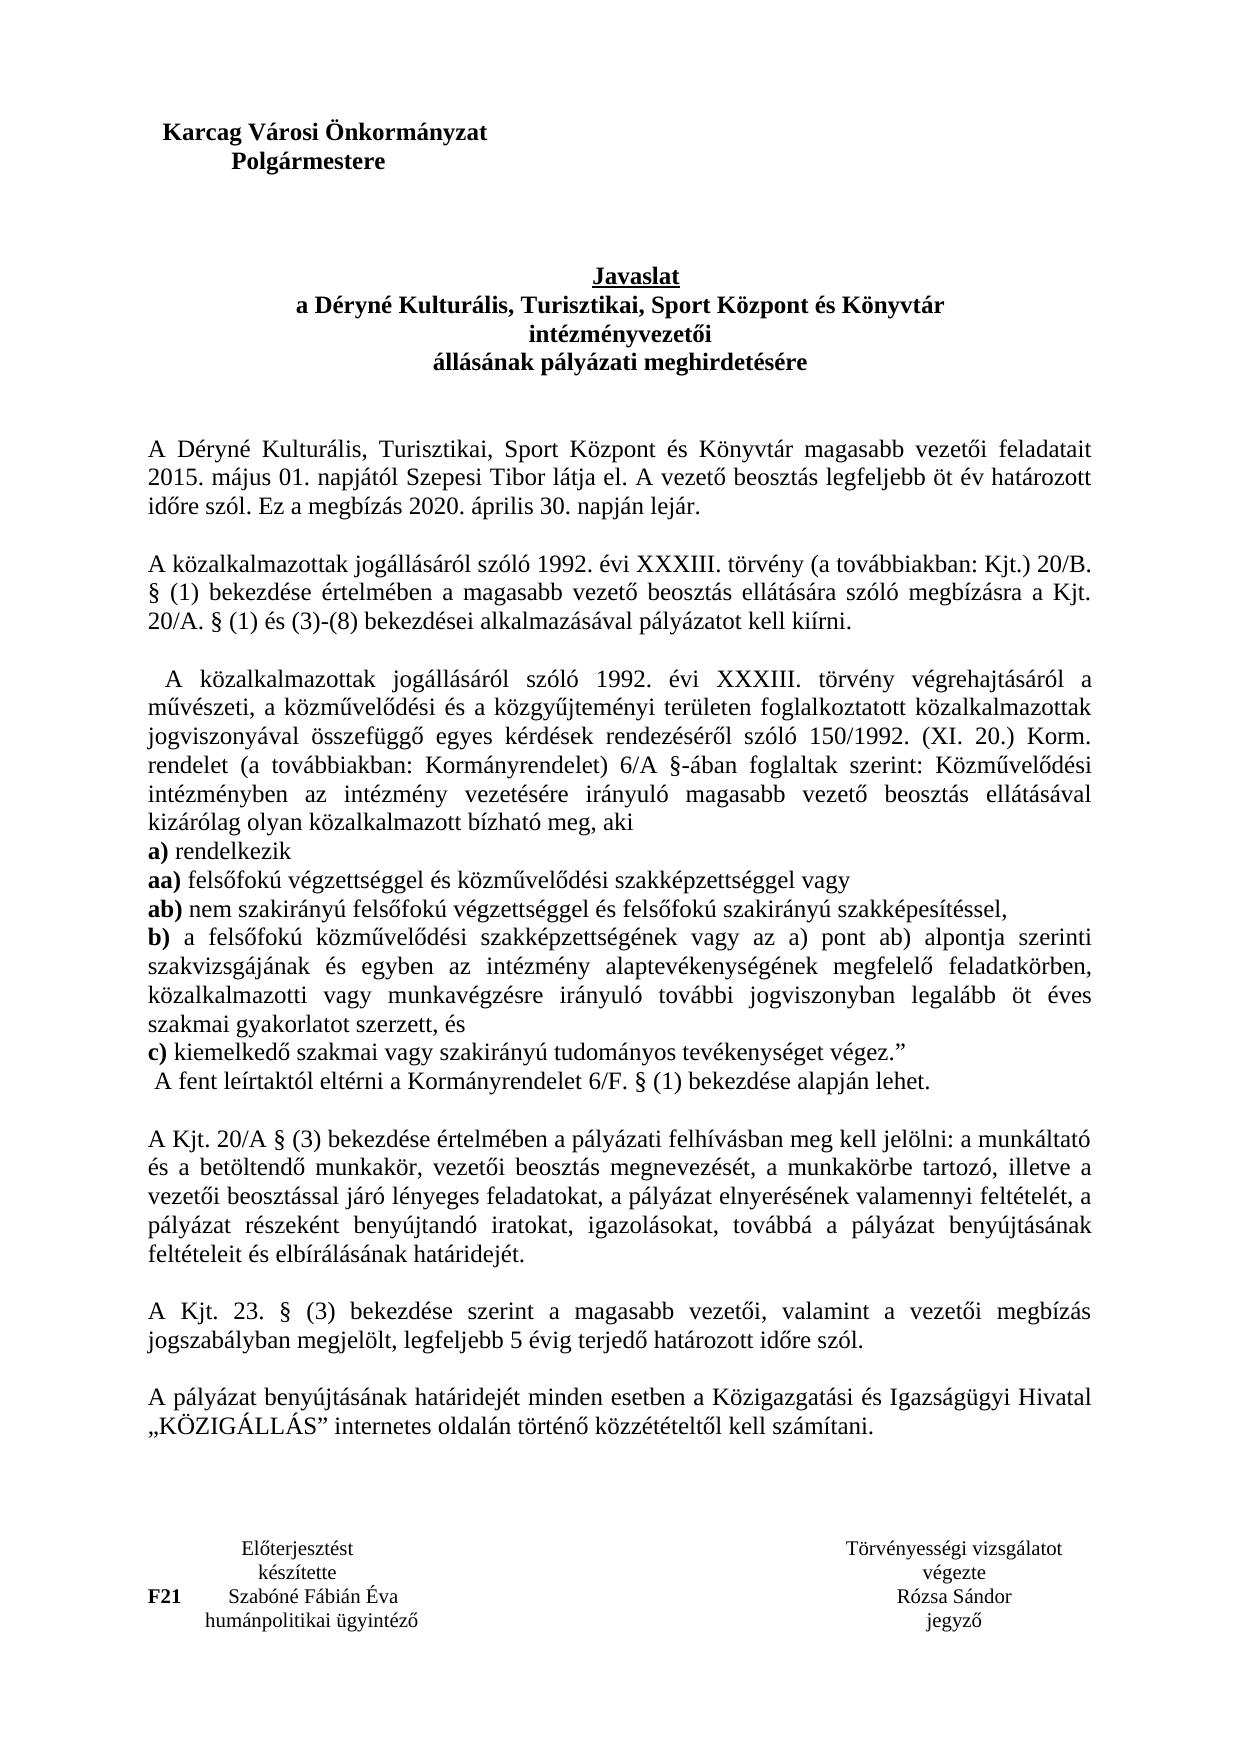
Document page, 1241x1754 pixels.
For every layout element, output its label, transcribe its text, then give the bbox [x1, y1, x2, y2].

text b) a felsőfokú közművelődési szakképzettségének vagy az a) pont ab) alpontja szerinti szakvizsgájának és egyben az intézmény alaptevékenységének megfelelő feladatkörben, közalkalmazotti vagy munkavégzésre irányuló további jogviszonyban legalább öt éves szakmai gyakorlatot szerzett, és [148, 922, 1092, 1037]
text Karcag Városi Önkormányzat [162, 117, 1004, 146]
text Polgármestere [162, 146, 1004, 175]
text A közalkalmazottak jogállásáról szóló 1992. évi XXXIII. törvény (a továbbiakban: Kjt.) 20/B. § (1) bekezdése értelmében a magasabb vezető beosztás ellátására szóló megbízásra a Kjt. 20/A. § (1) és (3)-(8) bekezdései alkalmazásával pályázatot kell kiírni. [148, 549, 1092, 635]
text A fent leírtaktól eltérni a Kormányrendelet 6/F. § (1) bekezdése alapján lehet. [148, 1066, 1092, 1095]
text c) kiemelkedő szakmai vagy szakirányú tudományos tevékenységet végez.” [148, 1037, 1092, 1066]
text A Kjt. 20/A § (3) bekezdése értelmében a pályázati felhívásban meg kell jelölni: a munkáltató és a betöltendő munkakör, vezetői beosztás megnevezését, a munkakörbe tartozó, illetve a vezetői beosztással járó lényeges feladatokat, a pályázat elnyerésének valamennyi feltételét, a pályázat részeként benyújtandó iratokat, igazolásokat, továbbá a pályázat benyújtásának feltételeit és elbírálásának határidejét. [148, 1124, 1092, 1267]
text Javaslat [148, 261, 1092, 290]
text állásának pályázati meghirdetésére [236, 347, 1004, 376]
text a) rendelkezik [148, 836, 1092, 865]
text ab) nem szakirányú felsőfokú végzettséggel és felsőfokú szakirányú szakképesítéssel, [148, 894, 1092, 922]
text aa) felsőfokú végzettséggel és közművelődési szakképzettséggel vagy [148, 865, 1092, 894]
text A közalkalmazottak jogállásáról szóló 1992. évi XXXIII. törvény végrehajtásáról a művészeti, a közművelődési és a közgyűjteményi területen foglalkoztatott közalkalmazottak jogviszonyával összefüggő egyes kérdések rendezéséről szóló 150/1992. (XI. 20.) Korm. rendelet (a továbbiakban: Kormányrendelet) 6/A §-ában foglaltak szerint: Közművelődési intézményben az intézmény vezetésére irányuló magasabb vezető beosztás ellátásával kizárólag olyan közalkalmazott bízható meg, aki [148, 664, 1092, 836]
text a Déryné Kulturális, Turisztikai, Sport Központ és Könyvtár intézményvezetői [236, 290, 1004, 347]
text A Déryné Kulturális, Turisztikai, Sport Központ és Könyvtár magasabb vezetői feladatait 2015. május 01. napjától Szepesi Tibor látja el. A vezető beosztás legfeljebb öt év határozott időre szól. Ez a megbízás 2020. április 30. napján lejár. [148, 434, 1092, 520]
text A Kjt. 23. § (3) bekezdése szerint a magasabb vezetői, valamint a vezetői megbízás jogszabályban megjelölt, legfeljebb 5 évig terjedő határozott időre szól. [148, 1296, 1092, 1354]
text A pályázat benyújtásának határidejét minden esetben a Közigazgatási és Igazságügyi Hivatal „KÖZIGÁLLÁS” internetes oldalán történő közzétételtől kell számítani. [148, 1382, 1092, 1440]
